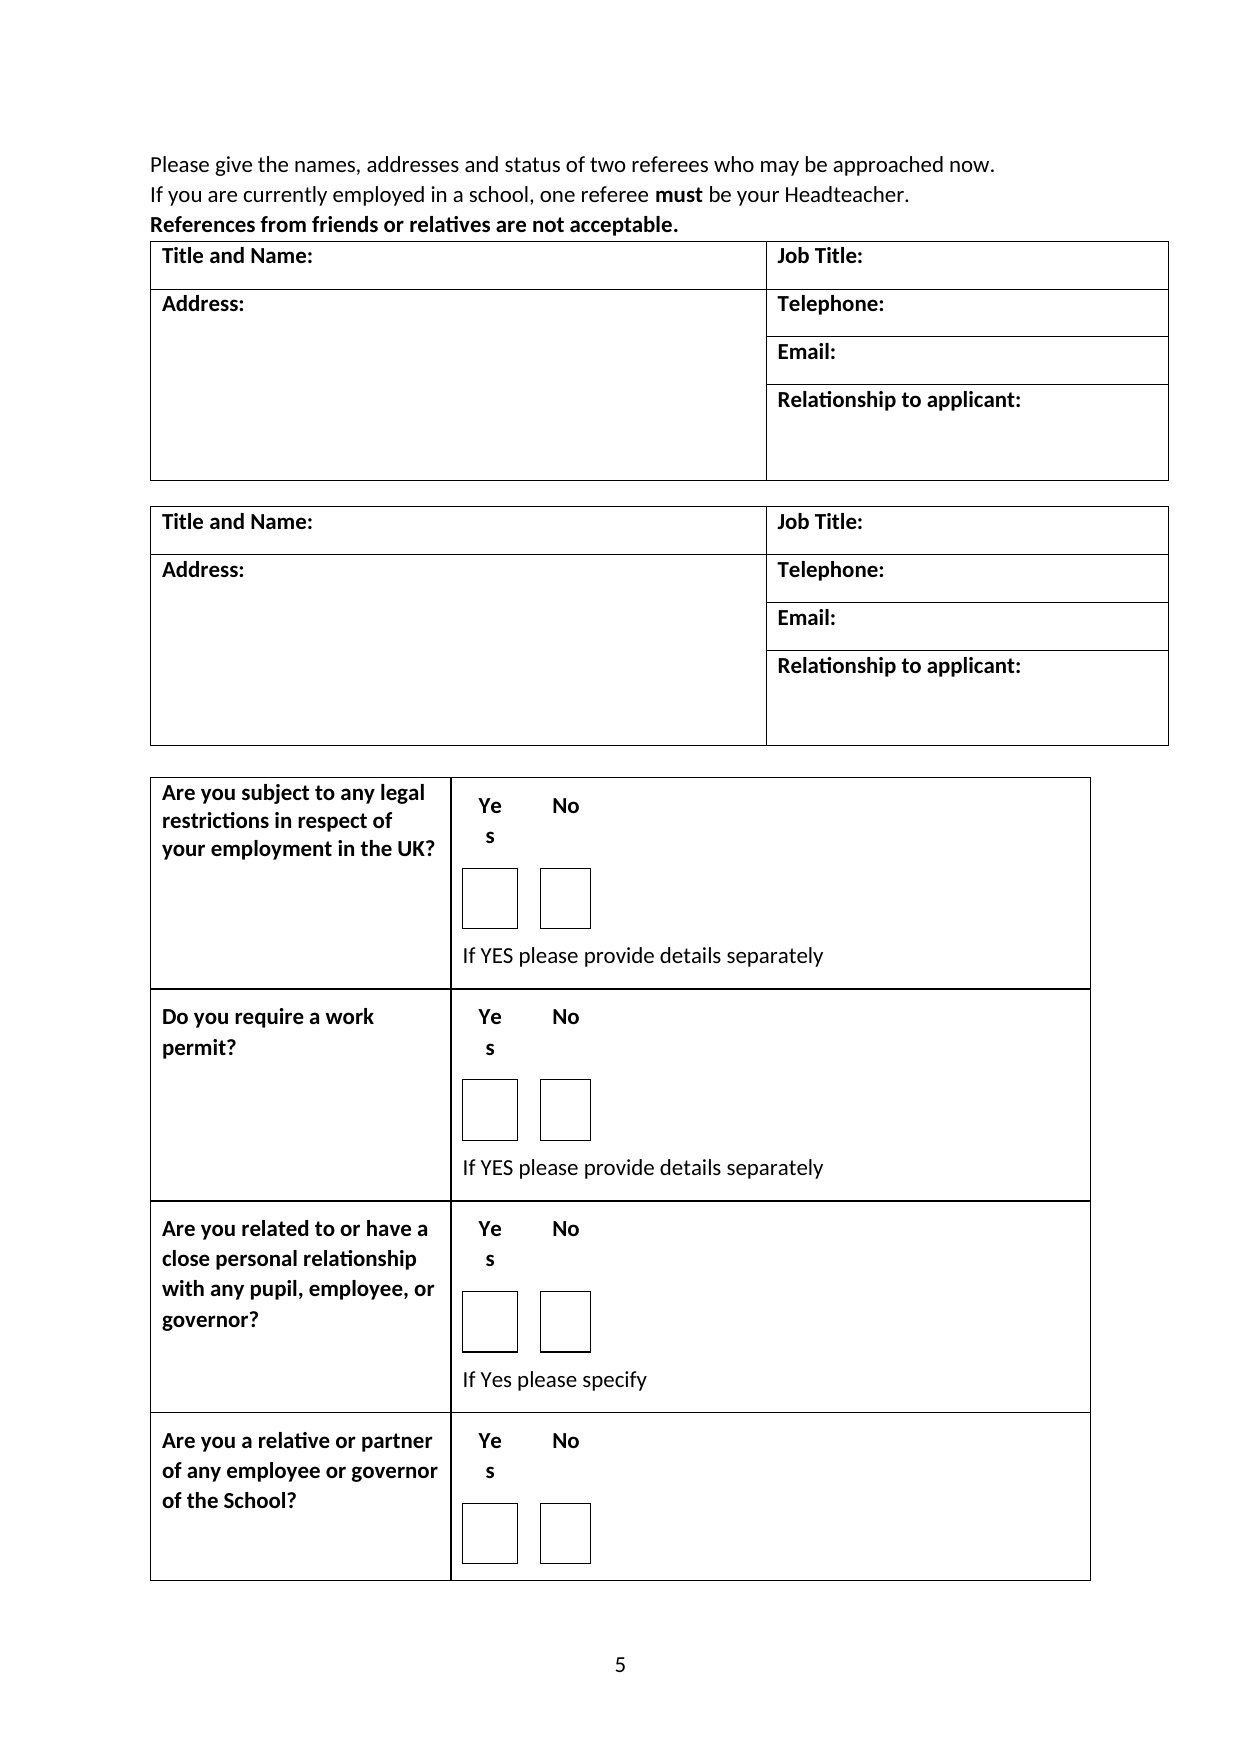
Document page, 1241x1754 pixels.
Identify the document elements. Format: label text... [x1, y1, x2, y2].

table_cell Relationship to applicant: [767, 651, 1168, 744]
table_header Title and Name: [151, 242, 766, 288]
table_cell If YES please provide details separately [452, 990, 1090, 1200]
table_cell Email: [767, 337, 1168, 384]
table_cell Do you require a work permit? [151, 990, 450, 1200]
table_header If YES please provide details separately [452, 778, 1090, 988]
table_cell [151, 1413, 450, 1580]
table_header Job Title: [767, 242, 1168, 288]
table_cell Relationship to applicant: [767, 385, 1168, 480]
table_cell Are you related to or have a close personal relationship with any pupil, employee, or governor? [151, 1202, 450, 1412]
table_cell Telephone: [767, 290, 1168, 336]
table_cell Address: [151, 555, 766, 744]
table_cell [452, 1413, 1090, 1580]
table_cell Address: [151, 290, 766, 480]
table_header Are you subject to any legal restrictions in respect of your employment in the UK? [151, 778, 450, 988]
text If you are currently employed in a school, one referee must be your Headteacher. [150, 180, 1090, 208]
table_header Job Title: [767, 507, 1168, 554]
table_cell If Yes please specify [452, 1202, 1090, 1412]
text Please give the names, addresses and status of two referees who may be approached now. [150, 150, 1090, 178]
text References from friends or relatives are not acceptable. [150, 210, 1090, 238]
table_header Title and Name: [151, 507, 766, 554]
table_cell Email: [767, 603, 1168, 650]
table_cell Telephone: [767, 555, 1168, 602]
